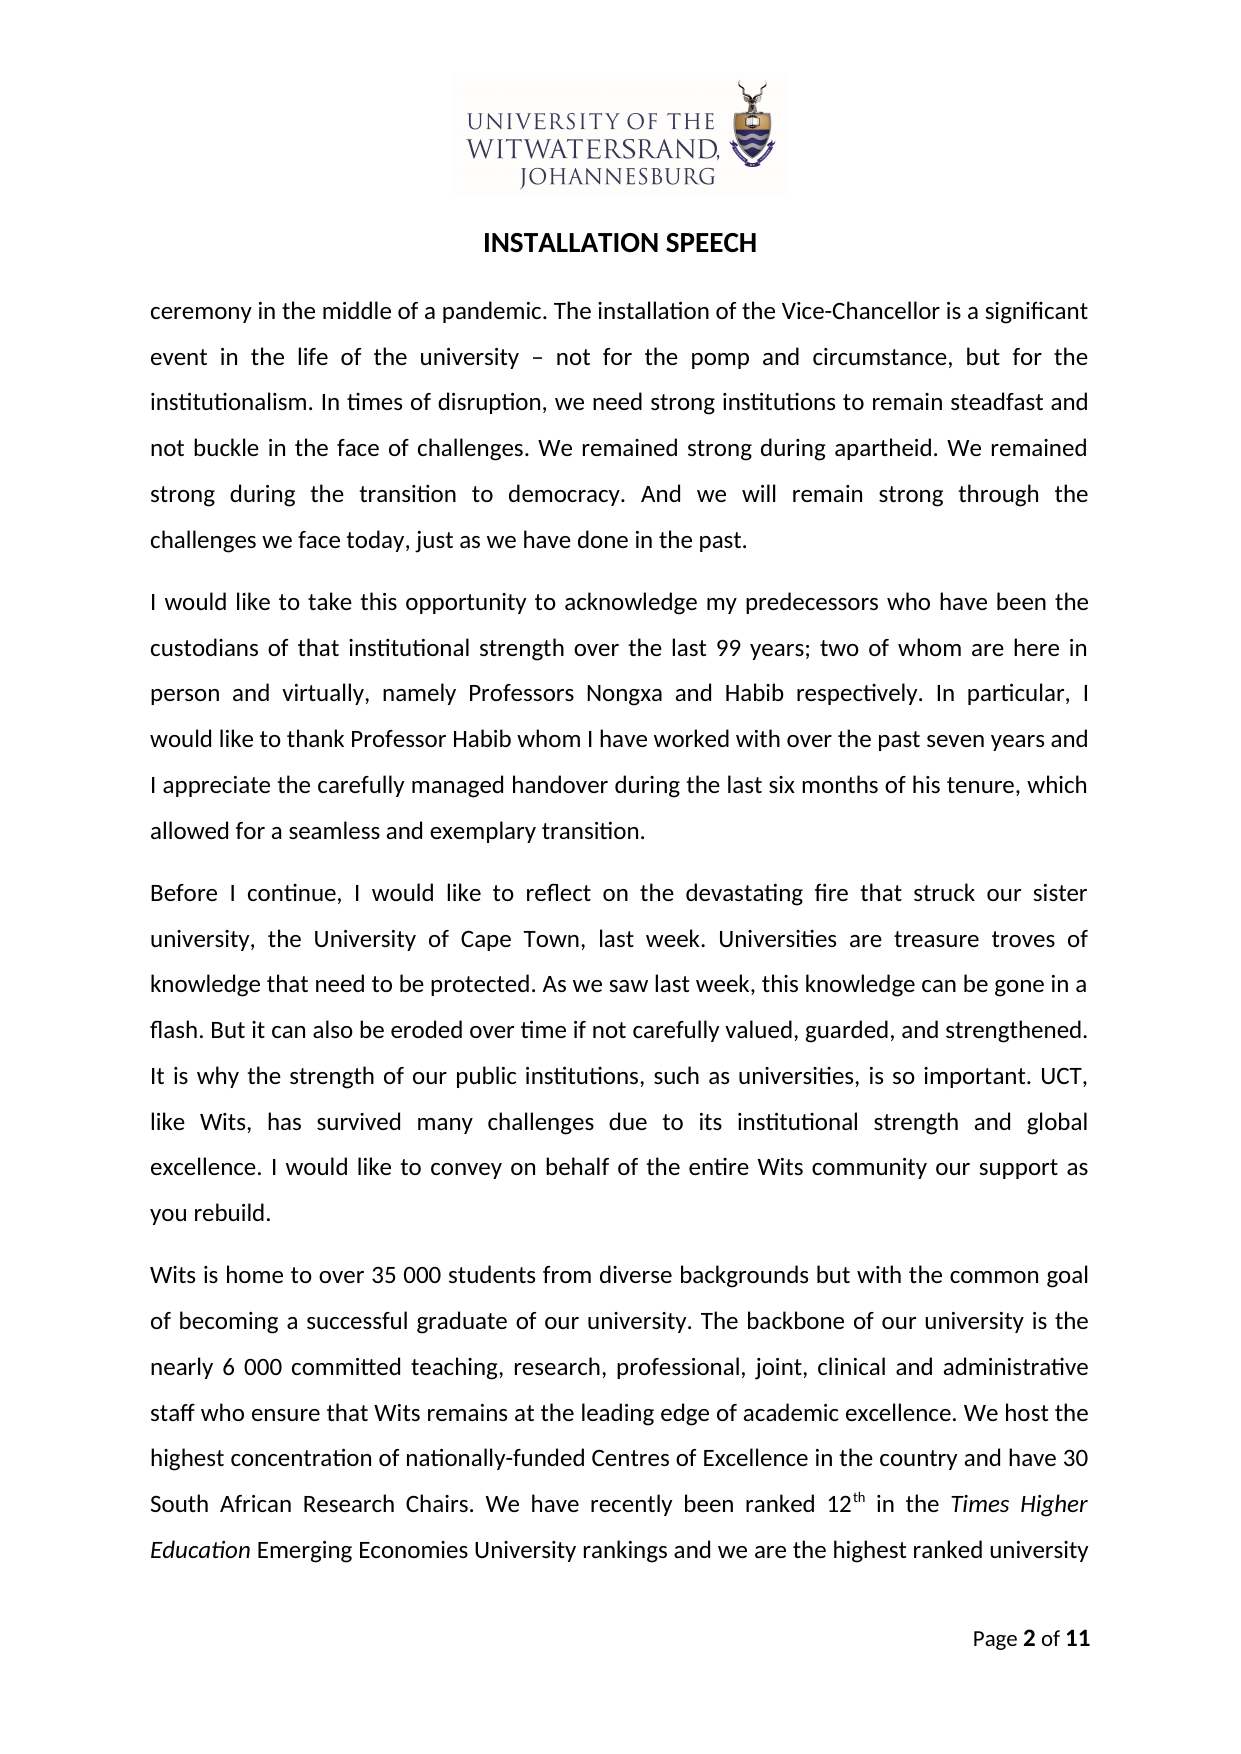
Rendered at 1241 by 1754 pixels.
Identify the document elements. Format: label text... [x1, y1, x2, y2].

picture [452, 73, 788, 196]
text Before I continue, I would like to reflect on the devastating fire that struck our sister university, the University of Cape Town, last week. Universities are treasure troves of knowledge that need to be protected. As we saw last week, this knowledge can be gone in a flash. But it can also be eroded over time if not carefully valued, guarded, and strengthened. It is why the strength of our public institutions, such as universities, is so important. UCT, like Wits, has survived many challenges due to its institutional strength and global excellence. I would like to convey on behalf of the entire Wits community our support as you rebuild. [150, 877, 1090, 1228]
text I would like to take this opportunity to acknowledge my predecessors who have been the custodians of that institutional strength over the last 99 years; two of whom are here in person and virtually, namely Professors Nongxa and Habib respectively. In particular, I would like to thank Professor Habib whom I have worked with over the past seven years and I appreciate the carefully managed handover during the last six months of his tenure, which allowed for a seamless and exemplary transition. [150, 586, 1090, 845]
